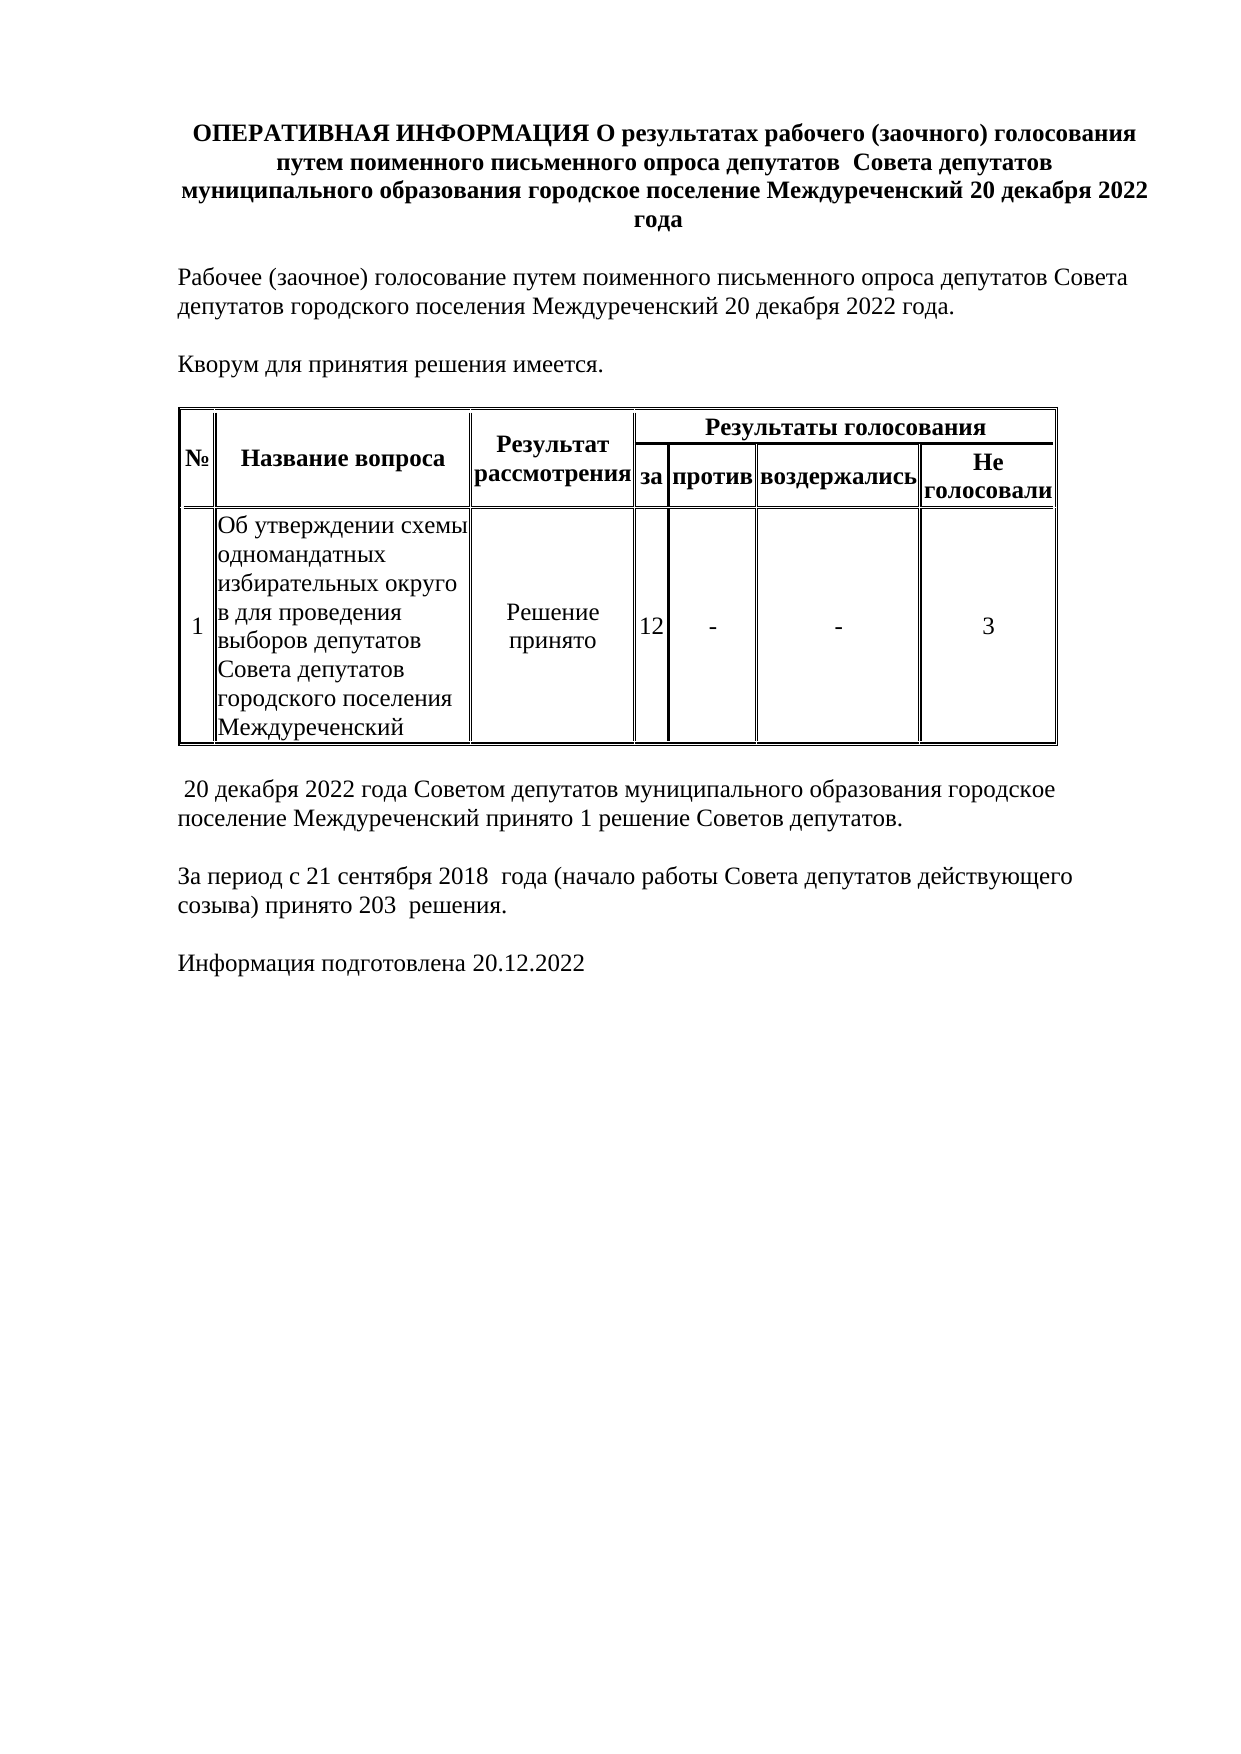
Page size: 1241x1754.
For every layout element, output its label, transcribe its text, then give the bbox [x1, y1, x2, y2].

table_cell воздержались [758, 445, 918, 506]
table_cell Об утверждении схемы одномандатных избирательных округов для проведения выборов депутатов Совета депутатов городского поселения Междуреченский [215, 509, 471, 742]
table_header Результат рассмотрения [471, 410, 634, 506]
table_cell - [757, 506, 920, 742]
text ОПЕРАТИВНАЯ ИНФОРМАЦИЯ О результатах рабочего (заочного) голосования путем поименного письменного опроса депутатов Совета депутатов муниципального образования городское поселение Междуреченский 20 декабря 2022 года [177, 118, 1152, 233]
table_cell 3 [920, 506, 1056, 742]
table_cell - [668, 509, 757, 742]
text Информация подготовлена 20.12.2022 [177, 948, 1152, 977]
text За период с 21 сентября 2018 года (начало работы Совета депутатов действующего созыва) принято 203 решения. [177, 861, 1152, 919]
table_header Название вопроса [215, 410, 471, 506]
text 20 декабря 2022 года Советом депутатов муниципального образования городское поселение Междуреченский принято 1 решение Советов депутатов. [177, 774, 1152, 832]
text Кворум для принятия решения имеется. [177, 349, 1152, 378]
table_cell против [670, 445, 755, 506]
table_cell Решение принято [471, 509, 634, 742]
table_cell 12 [635, 509, 668, 742]
text Рабочее (заочное) голосование путем поименного письменного опроса депутатов Совета депутатов городского поселения Междуреченский 20 декабря 2022 года. [177, 262, 1152, 320]
table_header Результаты голосования [635, 410, 1055, 442]
table_header № [180, 408, 215, 506]
table_cell 1 [180, 506, 215, 742]
table_cell Не голосовали [922, 442, 1055, 506]
table_cell за [636, 445, 667, 506]
